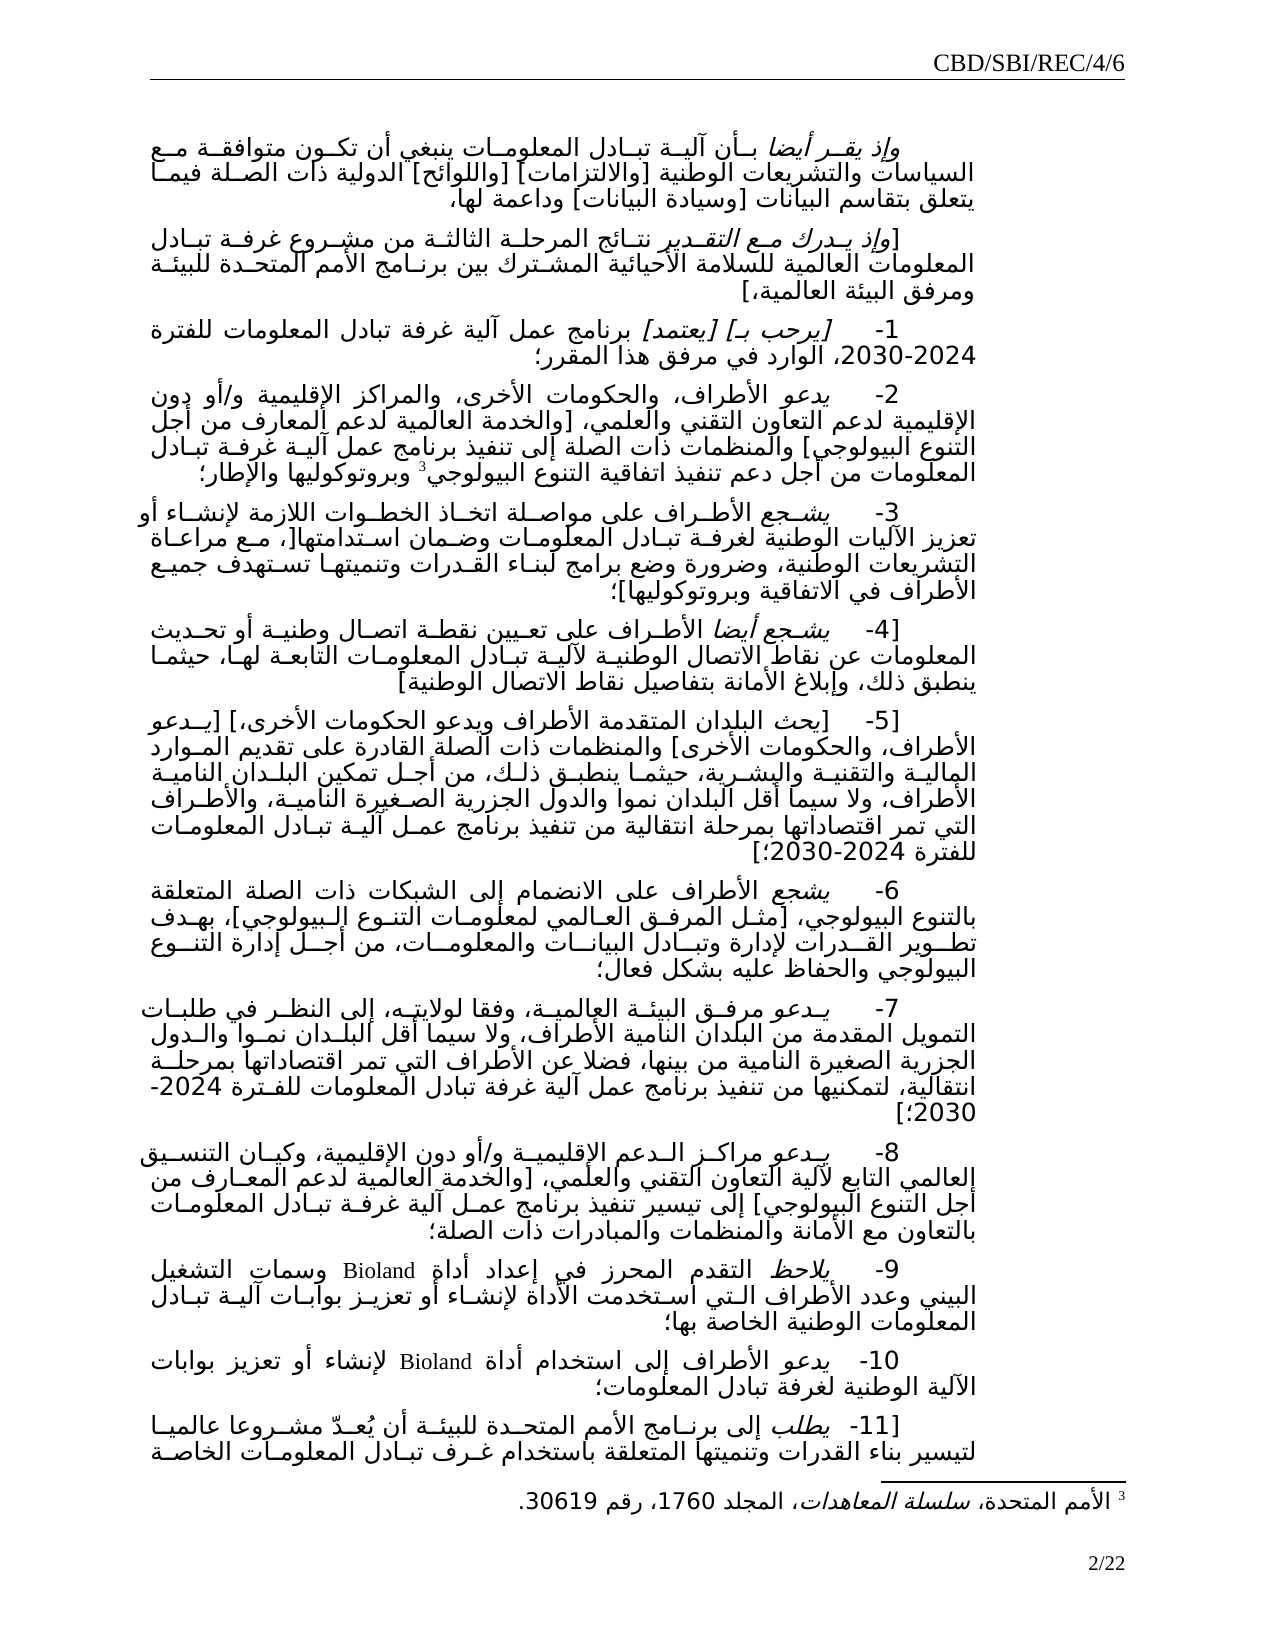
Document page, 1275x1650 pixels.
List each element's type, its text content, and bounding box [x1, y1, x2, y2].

list 6- يشجع الأطراف على الانضمام إلى الشبكات ذات الصلة المتعلقة بالتنوع البيولوجي، [مثل المرفق العالمي لمعلومات التنوع البيولوجي]، بهدف تطوير القدرات لإدارة وتبادل البيانات والمعلومات، من أجل إدارة التنوع البيولوجي والحفاظ عليه بشكل فعال؛ [150, 879, 977, 984]
text [وإذ يدرك مع التقدير نتائج المرحلة الثالثة من مشروع غرفة تبادل المعلومات العالمية للسلامة الأحيائية المشترك بين برنامج الأمم المتحدة للبيئة ومرفق البيئة العالمية،] [150, 226, 975, 305]
list 1- [يرحب بـ] [يعتمد] برنامج عمل آلية غرفة تبادل المعلومات للفترة 2024-2030، الوارد في مرفق هذا المقرر؛ [150, 317, 977, 370]
list [5- [يحث البلدان المتقدمة الأطراف ويدعو الحكومات الأخرى،] [يدعو الأطراف، والحكومات الأخرى] والمنظمات ذات الصلة القادرة على تقديم الموارد المالية والتقنية والبشرية، حيثما ينطبق ذلك، من أجل تمكين البلدان النامية الأطراف، ولا سيما أقل البلدان نموا والدول الجزرية الصغيرة النامية، والأطراف التي تمر اقتصاداتها بمرحلة انتقالية من تنفيذ برنامج عمل آلية تبادل المعلومات للفترة 2024-2030؛] [150, 709, 977, 866]
list 7- يدعو مرفق البيئة العالمية، وفقا لولايته، إلى النظر في طلبات التمويل المقدمة من البلدان النامية الأطراف، ولا سيما أقل البلدان نموا والدول الجزرية الصغيرة النامية من بينها، فضلا عن الأطراف التي تمر اقتصاداتها بمرحلة انتقالية، لتمكنيها من تنفيذ برنامج عمل آلية غرفة تبادل المعلومات للفترة 2024-2030؛] [150, 996, 977, 1128]
list 8- يدعو مراكز الدعم الإقليمية و/أو دون الإقليمية، وكيان التنسيق العالمي التابع لآلية التعاون التقني والعلمي، [والخدمة العالمية لدعم المعارف من أجل التنوع البيولوجي] إلى تيسير تنفيذ برنامج عمل آلية غرفة تبادل المعلومات بالتعاون مع الأمانة والمنظمات والمبادرات ذات الصلة؛ [150, 1140, 977, 1245]
list 2- يدعو الأطراف، والحكومات الأخرى، والمراكز الإقليمية و/أو دون الإقليمية لدعم التعاون التقني والعلمي، [والخدمة العالمية لدعم المعارف من أجل التنوع البيولوجي] والمنظمات ذات الصلة إلى تنفيذ برنامج عمل آلية غرفة تبادل المعلومات من أجل دعم تنفيذ اتفاقية التنوع البيولوجي وبروتوكوليها والإطار؛ [150, 382, 977, 488]
text وإذ يقر أيضا بأن آلية تبادل المعلومات ينبغي أن تكون متوافقة مع السياسات والتشريعات الوطنية [والالتزامات] [واللوائح] الدولية ذات الصلة فيما يتعلق بتقاسم البيانات [وسيادة البيانات] وداعمة لها، [150, 135, 975, 214]
list 3- يشجع الأطراف على مواصلة اتخاذ الخطوات اللازمة لإنشاء أو تعزيز الآليات الوطنية لغرفة تبادل المعلومات وضمان استدامتها[، مع مراعاة التشريعات الوطنية، وضرورة وضع برامج لبناء القدرات وتنميتها تستهدف جميع الأطراف في الاتفاقية وبروتوكوليها]؛ [150, 500, 977, 605]
list 10- يدعو الأطراف إلى استخدام أداة Bioland لإنشاء أو تعزيز بوابات الآلية الوطنية لغرفة تبادل المعلومات؛ [150, 1349, 977, 1401]
list 9- يلاحظ التقدم المحرز في إعداد أداة Bioland وسمات التشغيل البيني وعدد الأطراف التي استخدمت الأداة لإنشاء أو تعزيز بوابات آلية تبادل المعلومات الوطنية الخاصة بها؛ [150, 1258, 977, 1336]
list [150, 1414, 977, 1466]
list [4- يشجع أيضا الأطراف على تعيين نقطة اتصال وطنية أو تحديث المعلومات عن نقاط الاتصال الوطنية لآلية تبادل المعلومات التابعة لها، حيثما ينطبق ذلك، وإبلاغ الأمانة بتفاصيل نقاط الاتصال الوطنية] [150, 618, 977, 696]
